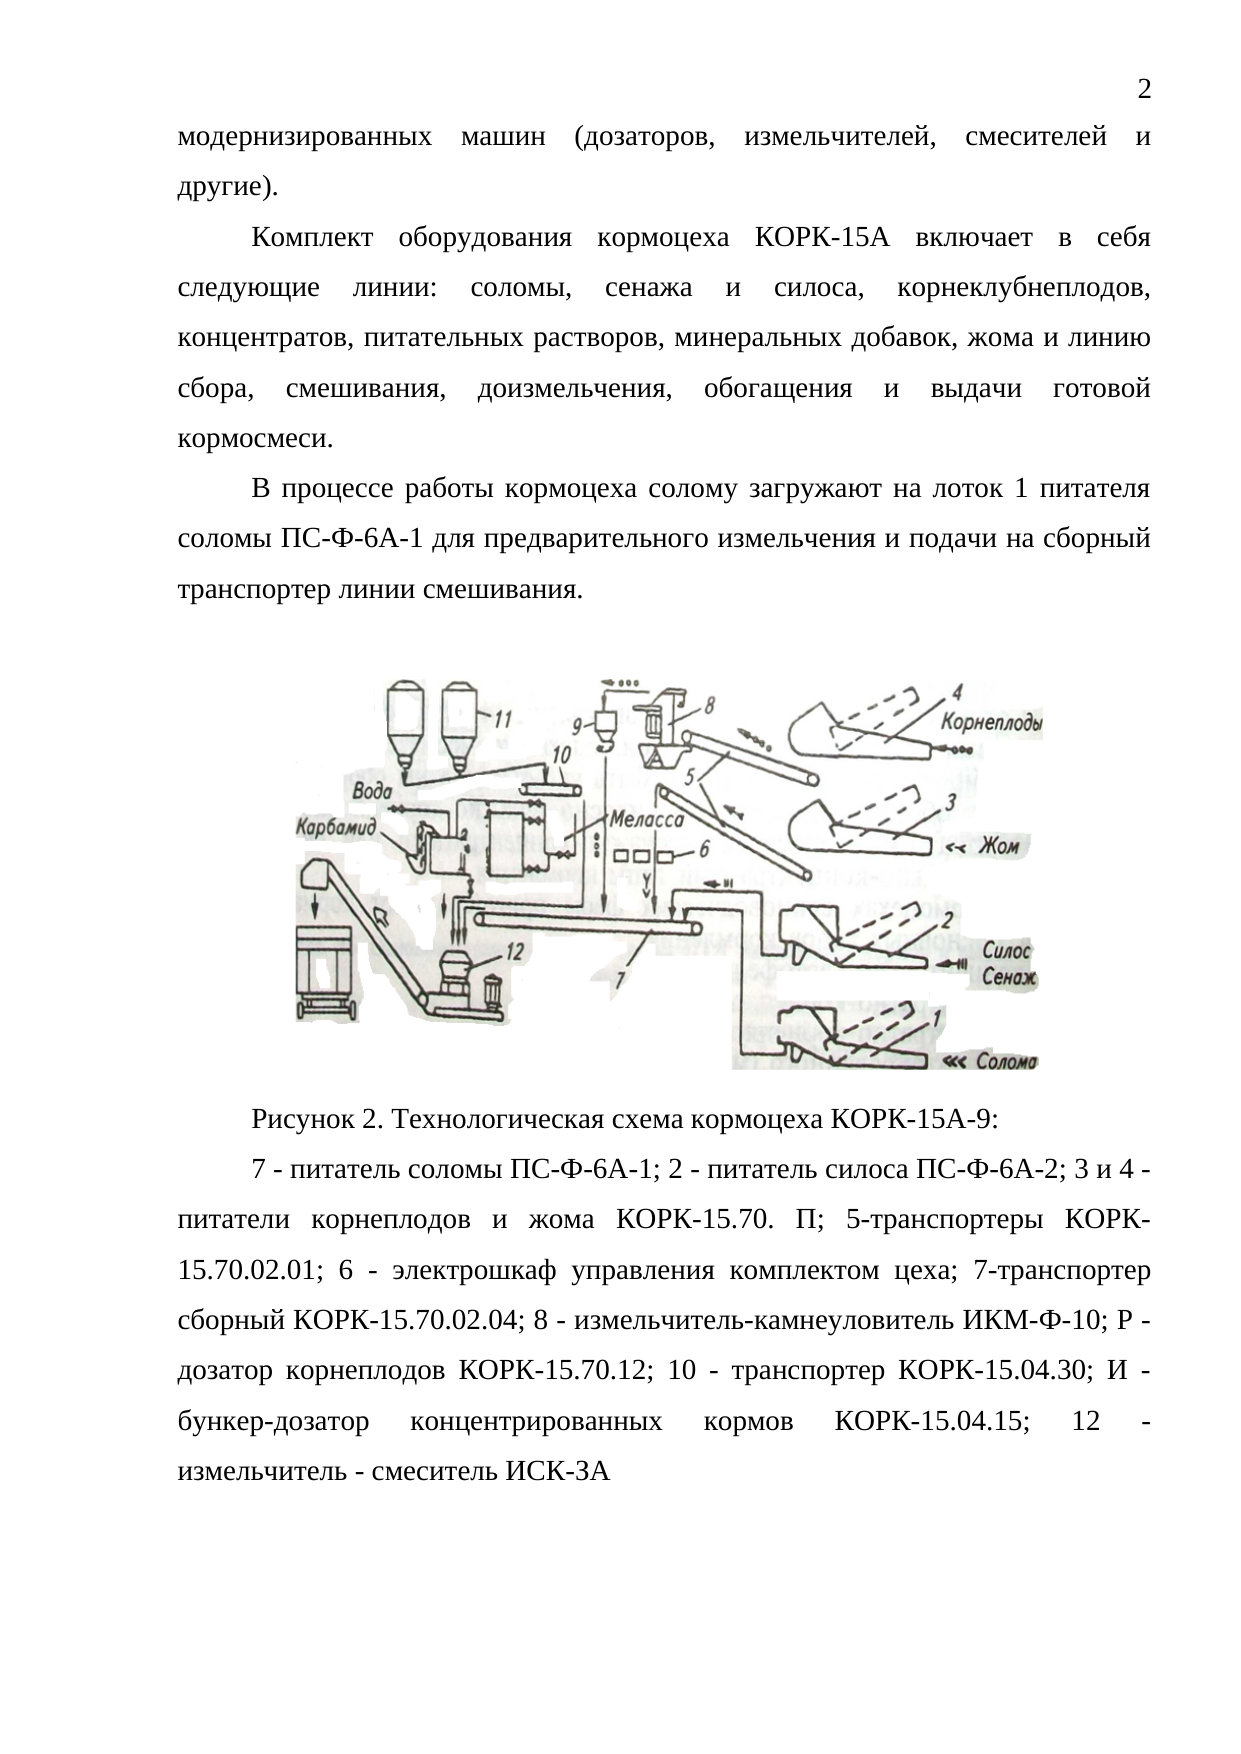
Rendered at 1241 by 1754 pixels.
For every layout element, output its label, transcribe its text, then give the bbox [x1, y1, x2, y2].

text В процессе работы кормоцеха солому загружают на лоток 1 питателя соломы ПС-Ф-6А-1 для предварительного измельчения и подачи на сборный транспортер линии смешивания. [177, 470, 1152, 604]
picture [251, 671, 1055, 1084]
text Рисунок 2. Технологическая схема кормоцеха КОРК-15А-9: [177, 1101, 1152, 1134]
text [177, 118, 1152, 202]
text 7 - питатель соломы ПС-Ф-6А-1; 2 - питатель силоса ПС-Ф-6А-2; 3 и 4 - питатели корнеплодов и жома КОРК-15.70. П; 5-транспортеры КОРК-15.70.02.01; 6 - электрошкаф управления комплектом цеха; 7-транспортер сборный КОРК-15.70.02.04; 8 - измельчитель-камнеуловитель ИКМ-Ф-10; Р - дозатор корнеплодов КОРК-15.70.12; 10 - транспортер КОРК-15.04.30; И - бункер-дозатор концентрированных кормов КОРК-15.04.15; 12 - измельчитель - смеситель ИСК-ЗА [177, 1151, 1152, 1487]
text Комплект оборудования кормоцеха КОРК-15А включает в себя следующие линии: соломы, сенажа и силоса, корнеклубнеплодов, концентратов, питательных растворов, минеральных добавок, жома и линию сбора, смешивания, доизмельчения, обогащения и выдачи готовой кормосмеси. [177, 219, 1152, 453]
